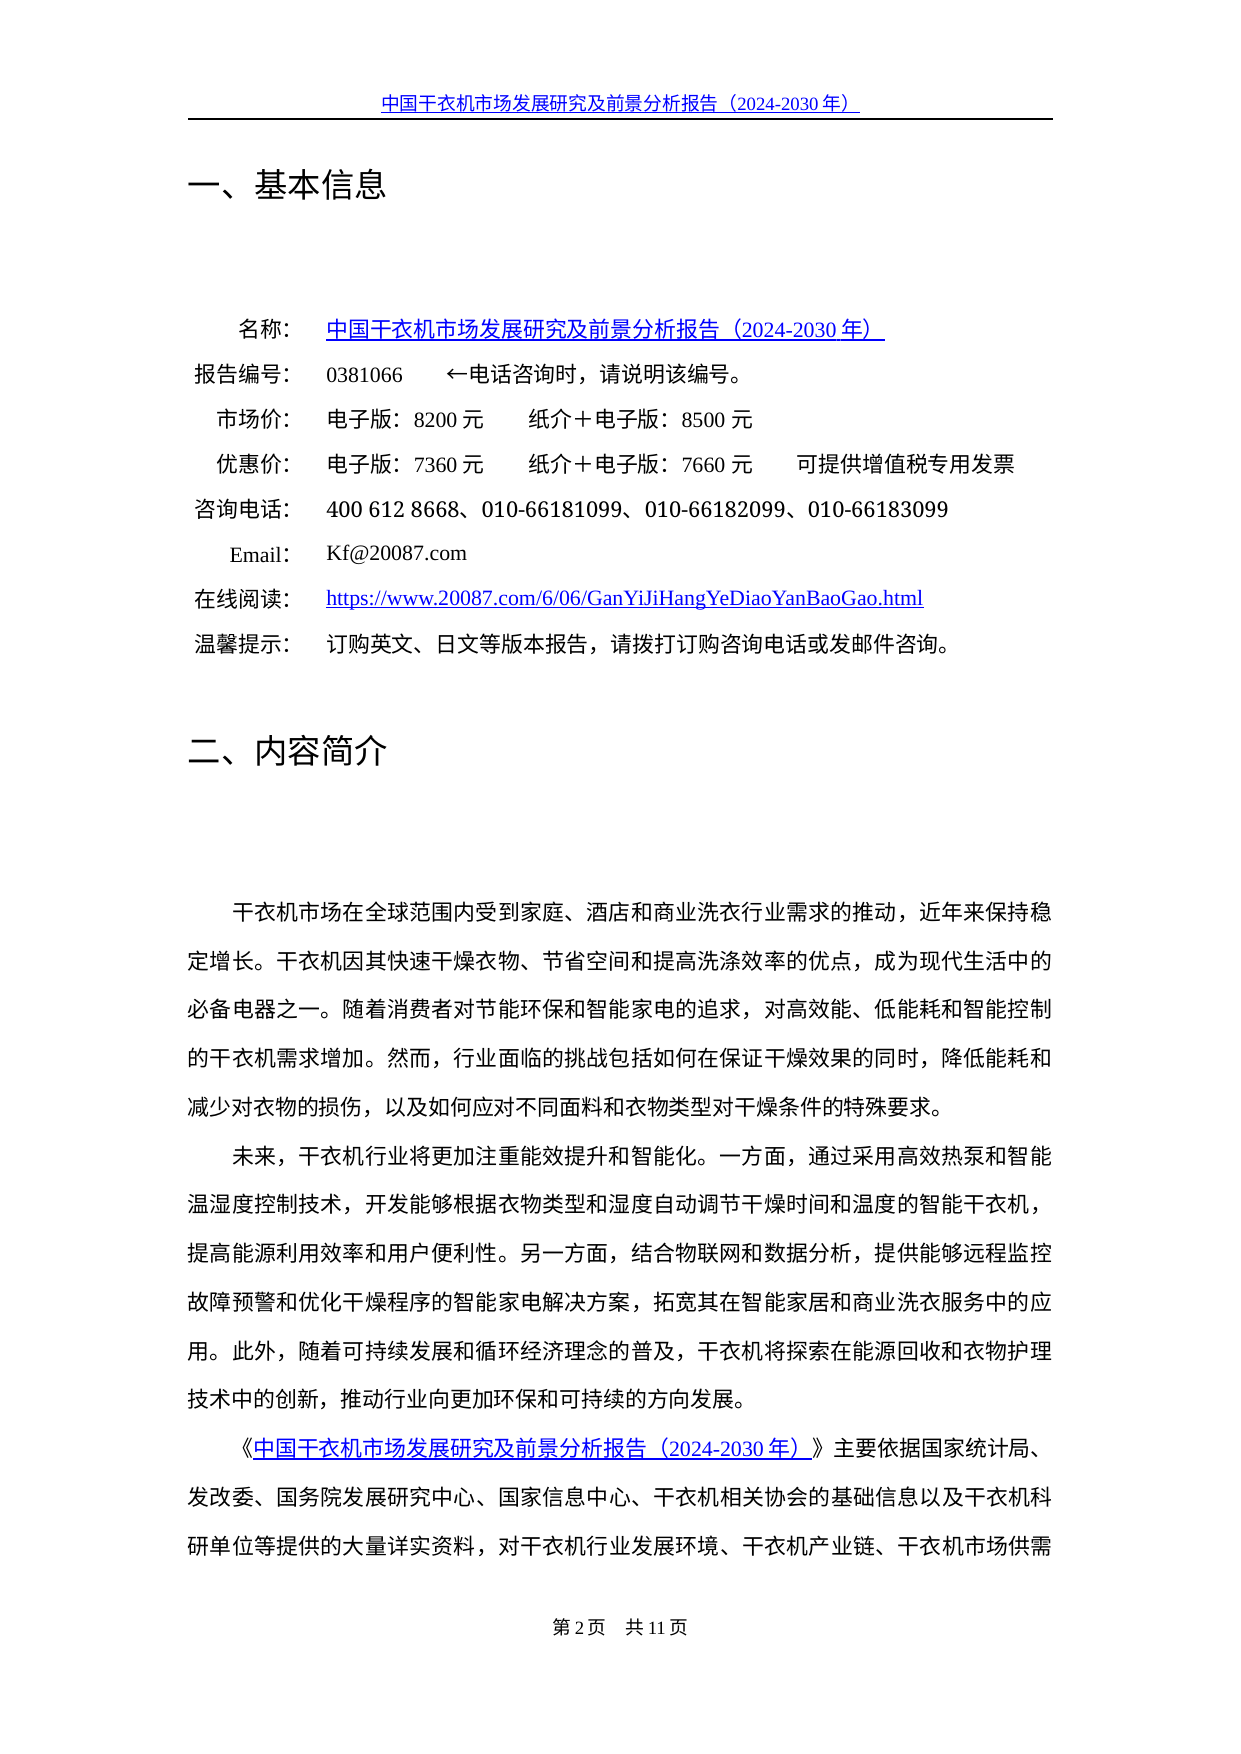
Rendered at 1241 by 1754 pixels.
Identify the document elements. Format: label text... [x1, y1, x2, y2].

table_cell 在线阅读： [167, 582, 315, 627]
table_cell 报告编号： [167, 357, 315, 402]
table_cell Email： [167, 537, 315, 582]
title 二、内容简介 [187, 717, 1053, 782]
table_cell 0381066 ←电话咨询时，请说明该编号。 [315, 357, 1073, 402]
table_cell 优惠价： [167, 447, 315, 492]
table_cell 电子版：8200 元 纸介＋电子版：8500 元 [315, 402, 1073, 447]
table_cell 400 612 8668、010-66181099、010-66182099、010-66183099 [315, 492, 1073, 537]
table_cell 温馨提示： [167, 627, 315, 672]
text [187, 894, 1053, 1561]
table_header 名称： [167, 312, 315, 357]
table_cell 市场价： [167, 402, 315, 447]
table_cell Kf@20087.com [315, 537, 1073, 582]
table_cell 咨询电话： [167, 492, 315, 537]
table_cell 电子版：7360 元 纸介＋电子版：7660 元 可提供增值税专用发票 [315, 447, 1073, 492]
table_cell 订购英文、日文等版本报告，请拨打订购咨询电话或发邮件咨询。 [315, 627, 1073, 672]
table_cell [315, 582, 1073, 627]
table_header 中国干衣机市场发展研究及前景分析报告（2024-2030年） [315, 312, 1073, 357]
title 一、基本信息 [187, 150, 1053, 215]
